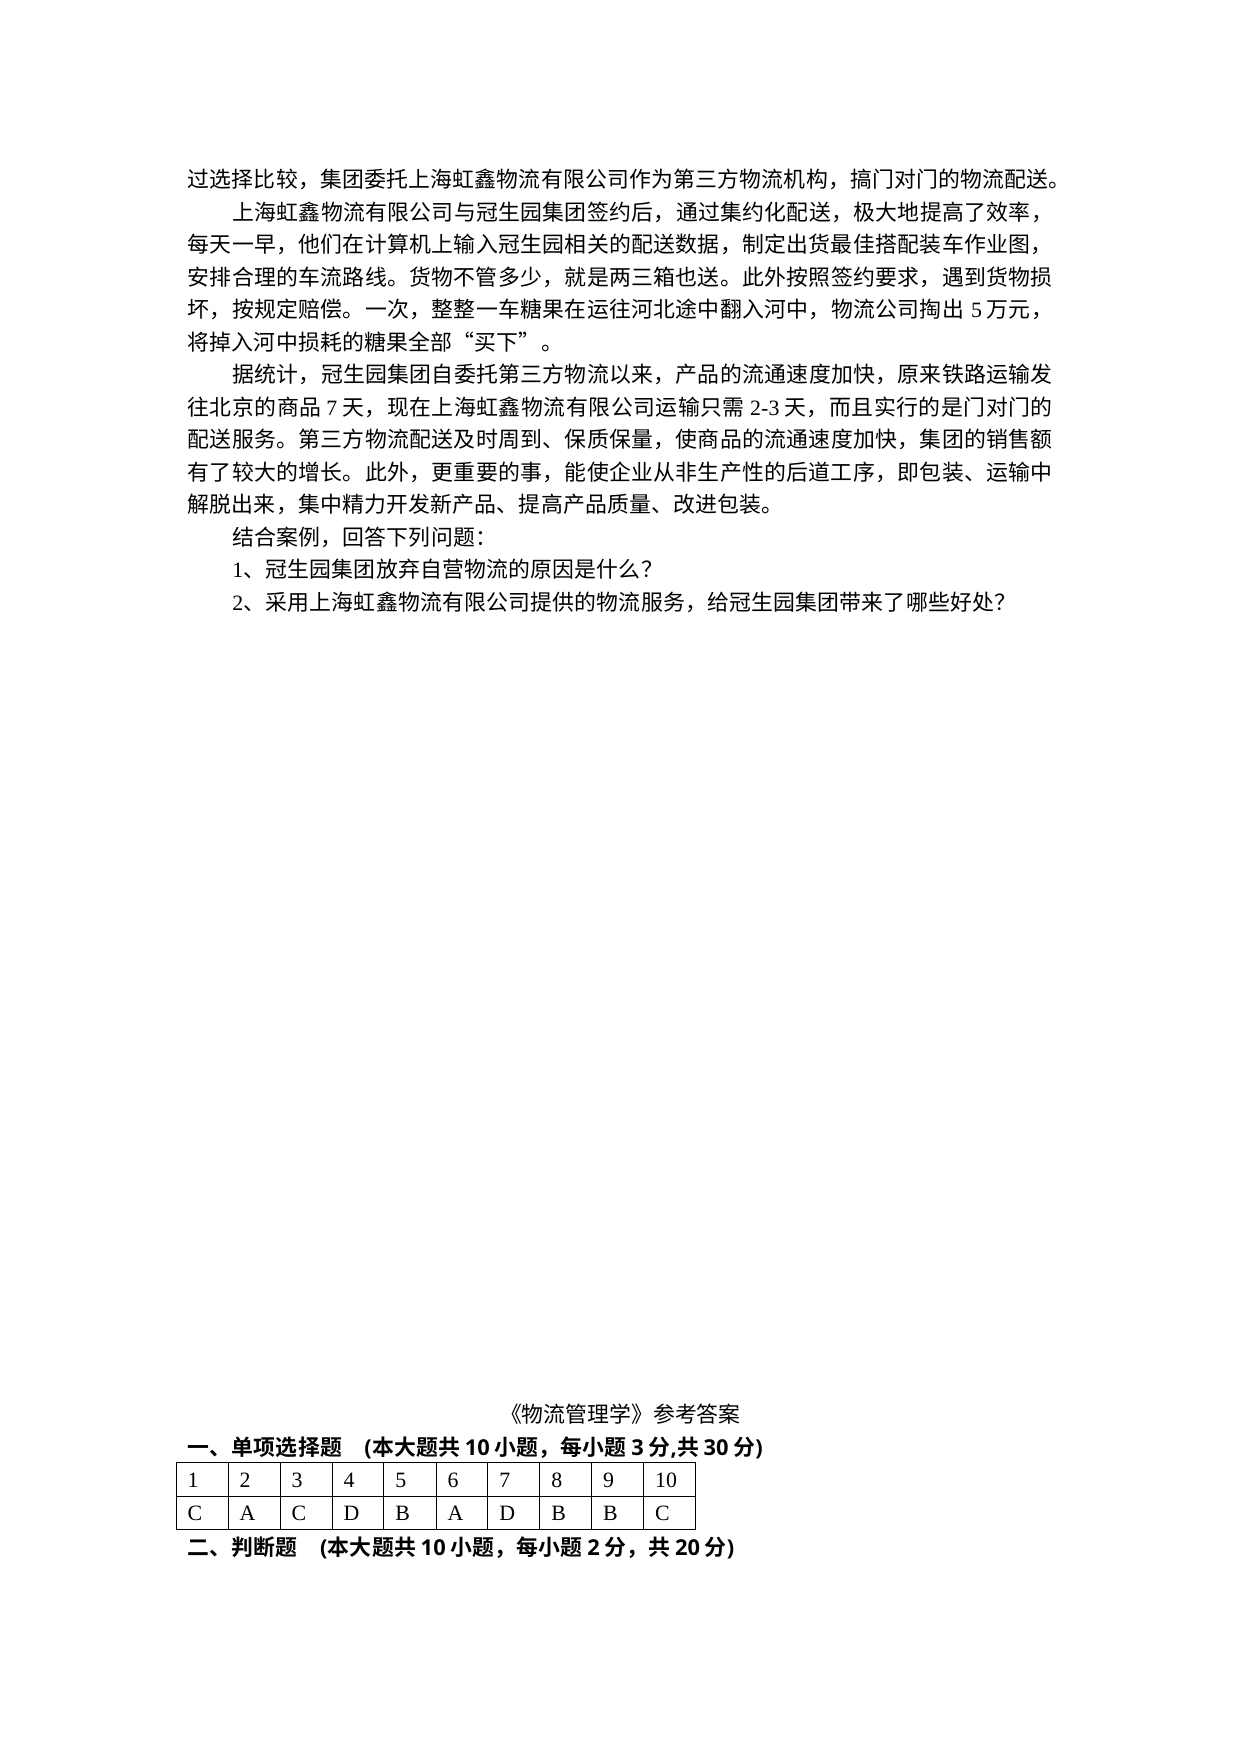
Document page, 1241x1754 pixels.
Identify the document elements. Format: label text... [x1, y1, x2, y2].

table_header 1 [177, 1463, 228, 1496]
table_cell A [437, 1497, 487, 1529]
table_header 8 [540, 1463, 591, 1496]
table_cell A [229, 1497, 280, 1529]
table_cell B [384, 1497, 436, 1529]
text 1、冠生园集团放弃自营物流的原因是什么？ [187, 552, 1053, 584]
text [187, 162, 1053, 194]
text 据统计，冠生园集团自委托第三方物流以来，产品的流通速度加快，原来铁路运输发往北京的商品7天，现在上海虹鑫物流有限公司运输只需2-3天，而且实行的是门对门的配送服务。第三方物流配送及时周到、保质保量，使商品的流通速度加快，集团的销售额有了较大的增长。此外，更重要的事，能使企业从非生产性的后道工序，即包装、运输中解脱出来，集中精力开发新产品、提高产品质量、改进包装。 [187, 357, 1053, 519]
table_header 4 [333, 1463, 383, 1496]
table_cell C [644, 1497, 695, 1529]
table_cell C [177, 1497, 228, 1529]
text 《物流管理学》参考答案 [187, 1397, 1053, 1429]
table_header 5 [384, 1463, 436, 1496]
text 一、单项选择题 (本大题共10小题，每小题3分,共30分) [187, 1429, 1053, 1462]
table_cell D [488, 1497, 539, 1529]
table_cell D [333, 1497, 383, 1529]
table_cell B [592, 1497, 643, 1529]
text 二、判断题 (本大题共10小题，每小题2分，共20分) [187, 1530, 1053, 1563]
text 2、采用上海虹鑫物流有限公司提供的物流服务，给冠生园集团带来了哪些好处？ [187, 584, 1053, 617]
table_header 2 [229, 1463, 280, 1496]
table_header 6 [437, 1463, 487, 1496]
text 结合案例，回答下列问题： [187, 519, 1053, 552]
table_header 3 [281, 1463, 332, 1496]
table_cell B [540, 1497, 591, 1529]
table_header 10 [644, 1463, 695, 1496]
text 上海虹鑫物流有限公司与冠生园集团签约后，通过集约化配送，极大地提高了效率，每天一早，他们在计算机上输入冠生园相关的配送数据，制定出货最佳搭配装车作业图，安排合理的车流路线。货物不管多少，就是两三箱也送。此外按照签约要求，遇到货物损坏，按规定赔偿。一次，整整一车糖果在运往河北途中翻入河中，物流公司掏出5万元，将掉入河中损耗的糖果全部“买下”。 [187, 194, 1053, 357]
table_header 7 [488, 1463, 539, 1496]
table_header 9 [592, 1463, 643, 1496]
table_cell C [281, 1497, 332, 1529]
